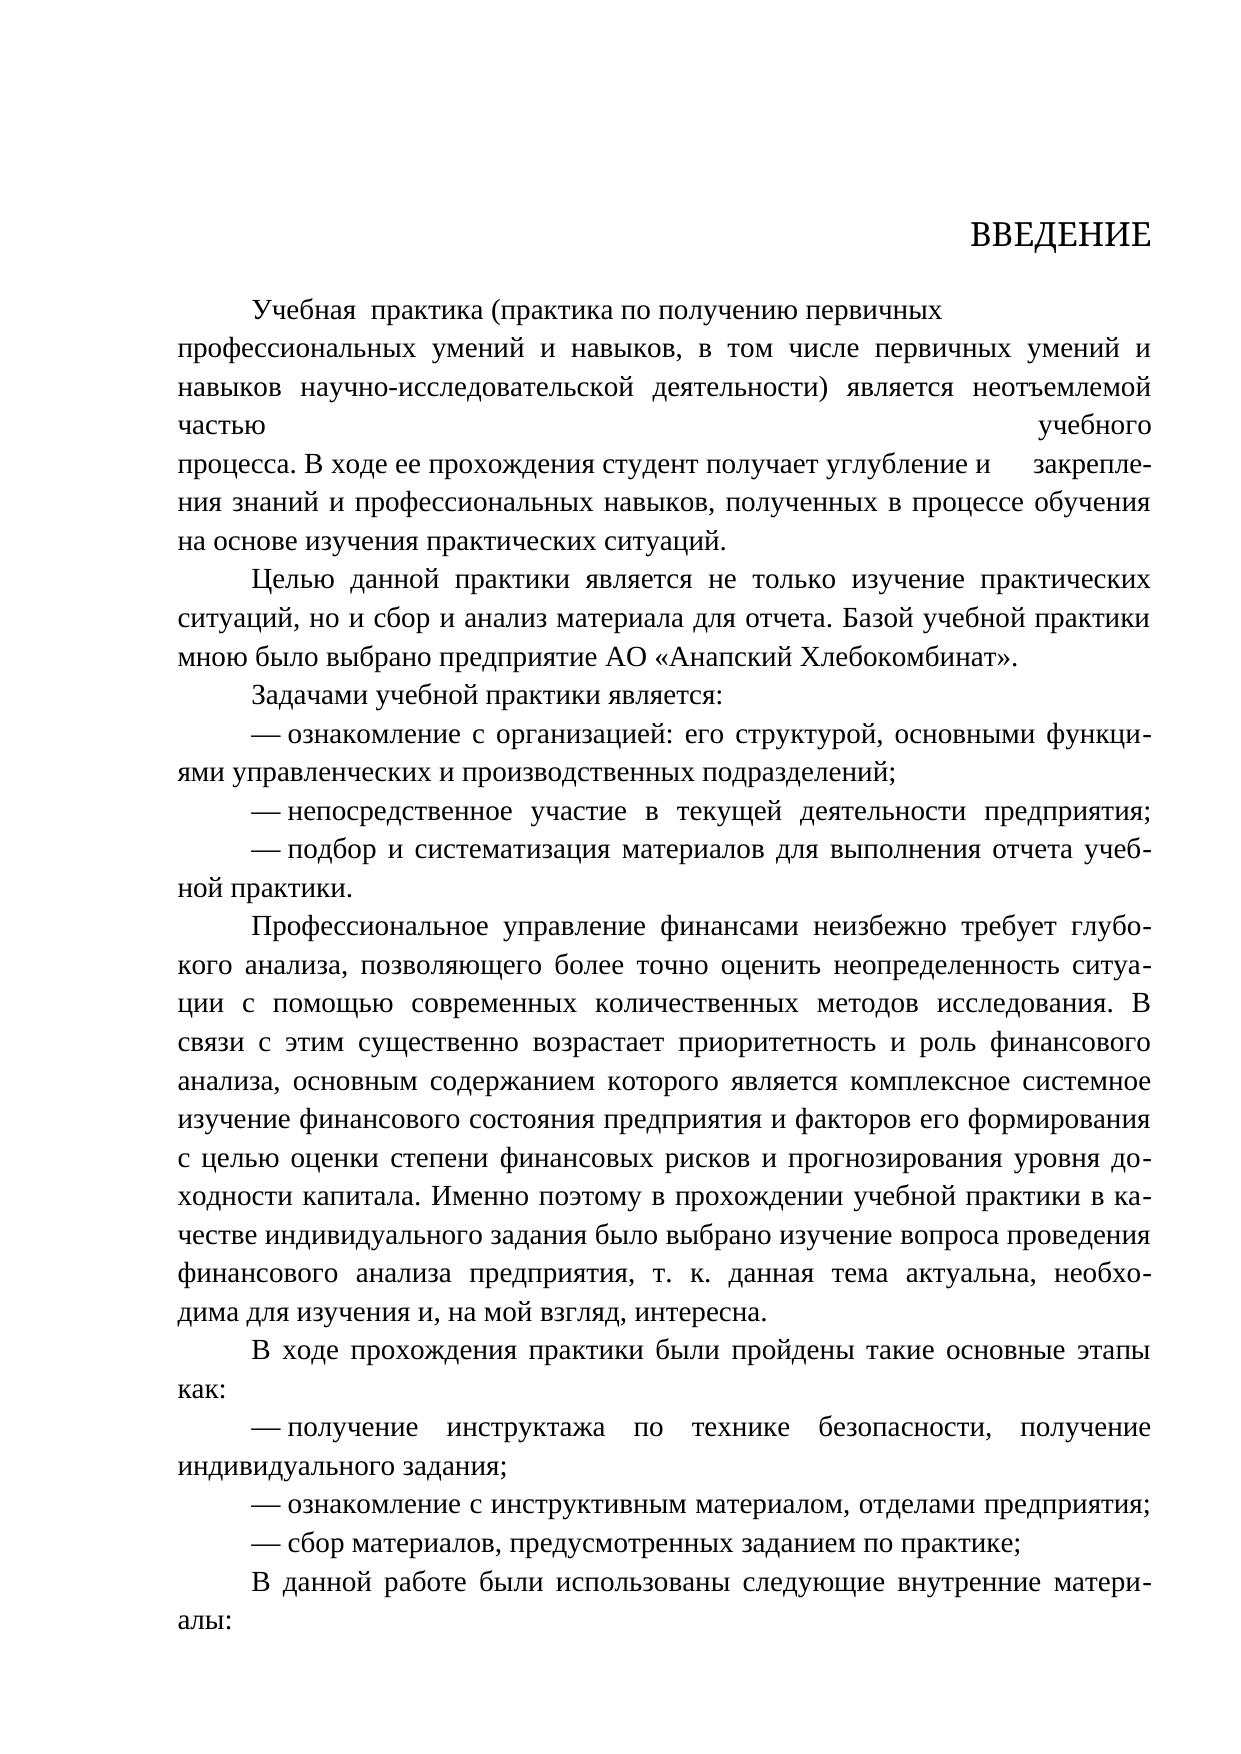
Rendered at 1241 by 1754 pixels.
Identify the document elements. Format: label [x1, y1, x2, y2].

text [177, 118, 1152, 1636]
